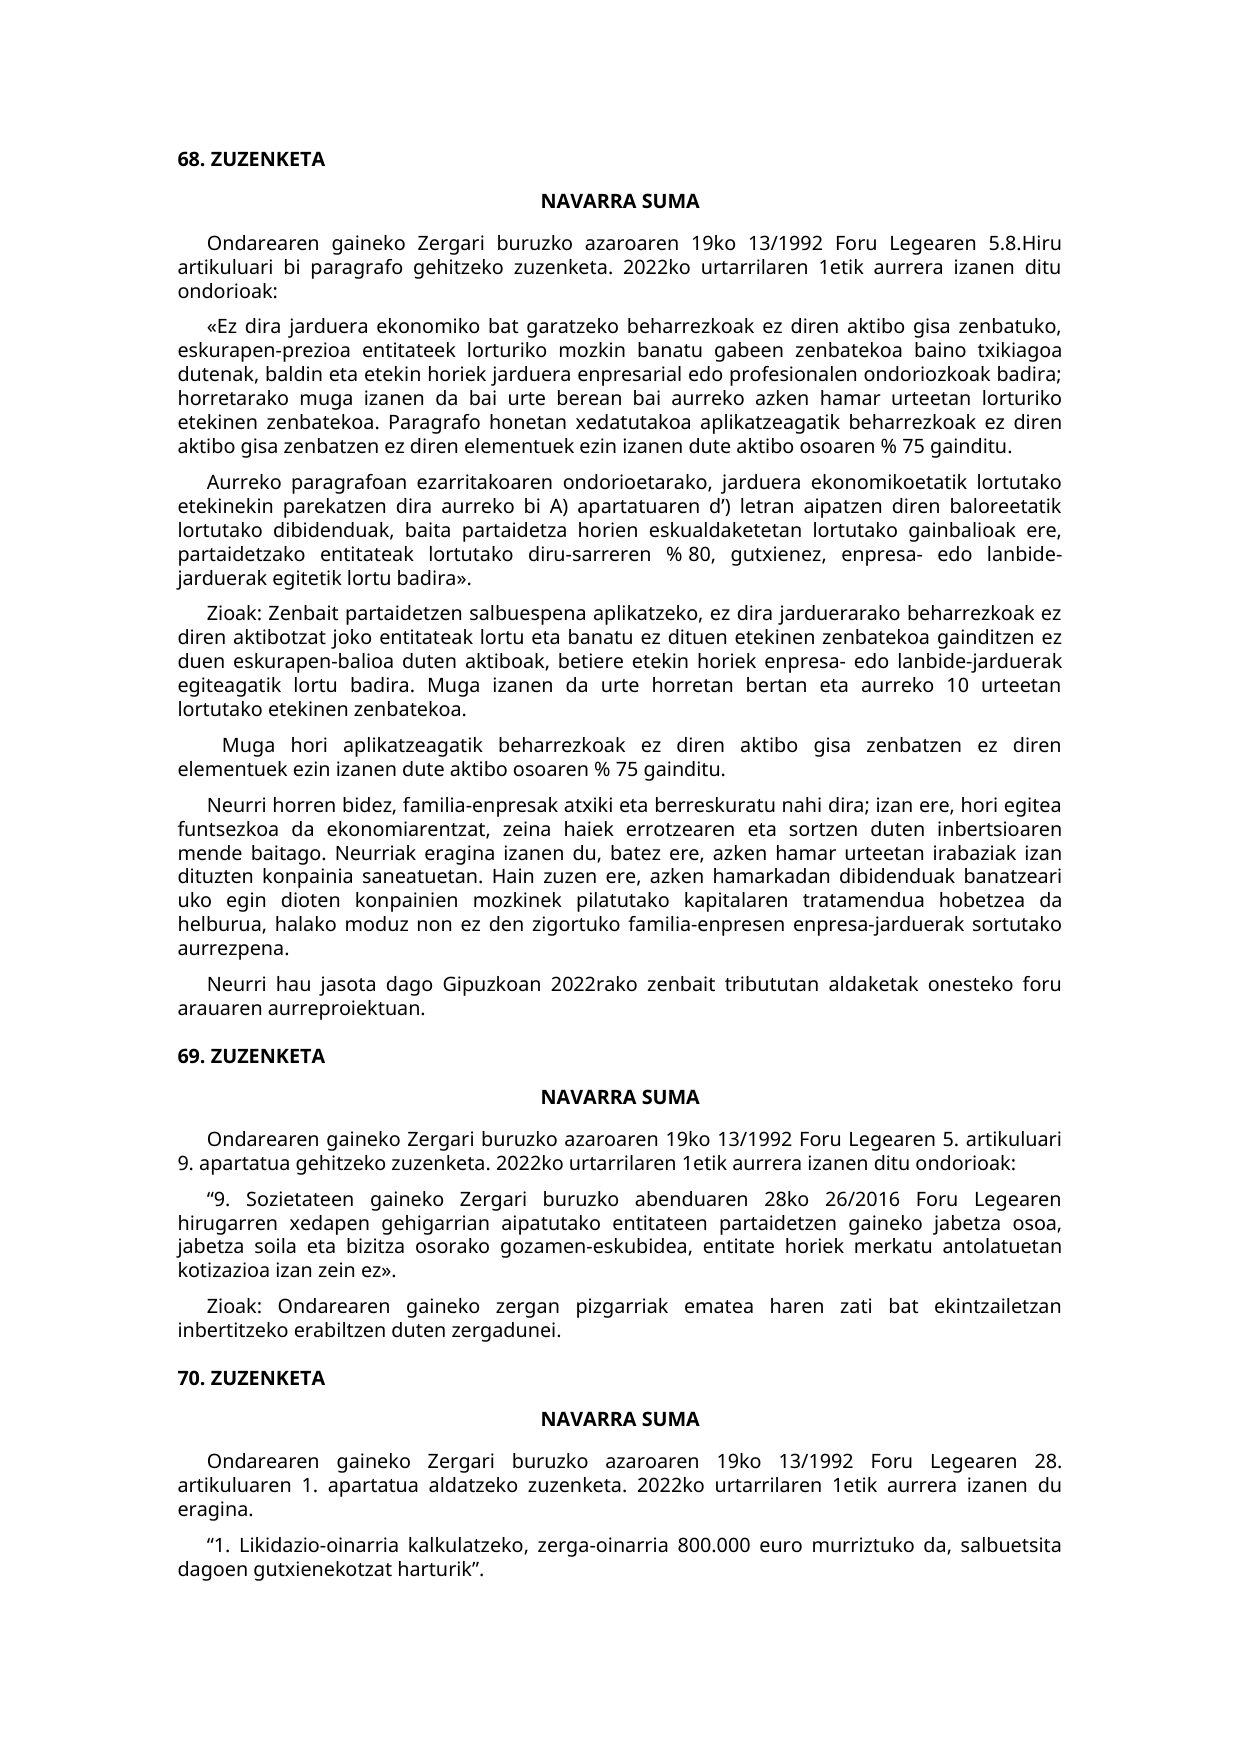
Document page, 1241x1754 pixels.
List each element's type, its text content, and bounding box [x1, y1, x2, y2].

text «Ez dira jarduera ekonomiko bat garatzeko beharrezkoak ez diren aktibo gisa zenbatuko, eskurapen-prezioa entitateek lorturiko mozkin banatu gabeen zenbatekoa baino txikiagoa dutenak, baldin eta etekin horiek jarduera enpresarial edo profesionalen ondoriozkoak badira; horretarako muga izanen da bai urte berean bai aurreko azken hamar urteetan lorturiko etekinen zenbatekoa. Paragrafo honetan xedatutakoa aplikatzeagatik beharrezkoak ez diren aktibo gisa zenbatzen ez diren elementuek ezin izanen dute aktibo osoaren % 75 gainditu. [177, 314, 1063, 458]
text Ondarearen gaineko Zergari buruzko azaroaren 19ko 13/1992 Foru Legearen 5.8.Hiru artikuluari bi paragrafo gehitzeko zuzenketa. 2022ko urtarrilaren 1etik aurrera izanen ditu ondorioak: [177, 231, 1063, 303]
text “9. Sozietateen gaineko Zergari buruzko abenduaren 28ko 26/2016 Foru Legearen hirugarren xedapen gehigarrian aipatutako entitateen partaidetzen gaineko jabetza osoa, jabetza soila eta bizitza osorako gozamen-eskubidea, entitate horiek merkatu antolatuetan kotizazioa izan zein ez». [177, 1187, 1063, 1283]
text Zioak: Ondarearen gaineko zergan pizgarriak ematea haren zati bat ekintzailetzan inbertitzeko erabiltzen duten zergadunei. [177, 1294, 1063, 1342]
text Navarra Suma [177, 1408, 1063, 1432]
text Muga hori aplikatzeagatik beharrezkoak ez diren aktibo gisa zenbatzen ez diren elementuek ezin izanen dute aktibo osoaren % 75 gainditu. [177, 733, 1063, 781]
text Zioak: Zenbait partaidetzen salbuespena aplikatzeko, ez dira jarduerarako beharrezkoak ez diren aktibotzat joko entitateak lortu eta banatu ez dituen etekinen zenbatekoa gainditzen ez duen eskurapen-balioa duten aktiboak, betiere etekin horiek enpresa- edo lanbide-jarduerak egiteagatik lortu badira. Muga izanen da urte horretan bertan eta aurreko 10 urteetan lortutako etekinen zenbatekoa. [177, 602, 1063, 721]
text 68. zuzenketa [177, 148, 1063, 172]
text Navarra Suma [177, 1086, 1063, 1109]
text Neurri hau jasota dago Gipuzkoan 2022rako zenbait tribututan aldaketak onesteko foru arauaren aurreproiektuan. [177, 972, 1063, 1020]
text “1. Likidazio-oinarria kalkulatzeko, zerga-oinarria 800.000 euro murriztuko da, salbuetsita dagoen gutxienekotzat harturik”. [177, 1533, 1063, 1581]
text 70. zuzenketa [177, 1366, 1063, 1390]
text Neurri horren bidez, familia-enpresak atxiki eta berreskuratu nahi dira; izan ere, hori egitea funtsezkoa da ekonomiarentzat, zeina haiek errotzearen eta sortzen duten inbertsioaren mende baitago. Neurriak eragina izanen du, batez ere, azken hamar urteetan irabaziak izan dituzten konpainia saneatuetan. Hain zuzen ere, azken hamarkadan dibidenduak banatzeari uko egin dioten konpainien mozkinek pilatutako kapitalaren tratamendua hobetzea da helburua, halako moduz non ez den zigortuko familia-enpresen enpresa-jarduerak sortutako aurrezpena. [177, 793, 1063, 961]
text Navarra Suma [177, 189, 1063, 213]
text Aurreko paragrafoan ezarritakoaren ondorioetarako, jarduera ekonomikoetatik lortutako etekinekin parekatzen dira aurreko bi A) apartatuaren d’) letran aipatzen diren baloreetatik lortutako dibidenduak, baita partaidetza horien eskualdaketetan lortutako gainbalioak ere, partaidetzako entitateak lortutako diru-sarreren % 80, gutxienez, enpresa- edo lanbide-jarduerak egitetik lortu badira». [177, 470, 1063, 590]
text Ondarearen gaineko Zergari buruzko azaroaren 19ko 13/1992 Foru Legearen 5. artikuluari 9. apartatua gehitzeko zuzenketa. 2022ko urtarrilaren 1etik aurrera izanen ditu ondorioak: [177, 1127, 1063, 1175]
text 69. zuzenketa [177, 1044, 1063, 1068]
text Ondarearen gaineko Zergari buruzko azaroaren 19ko 13/1992 Foru Legearen 28. artikuluaren 1. apartatua aldatzeko zuzenketa. 2022ko urtarrilaren 1etik aurrera izanen du eragina. [177, 1449, 1063, 1521]
